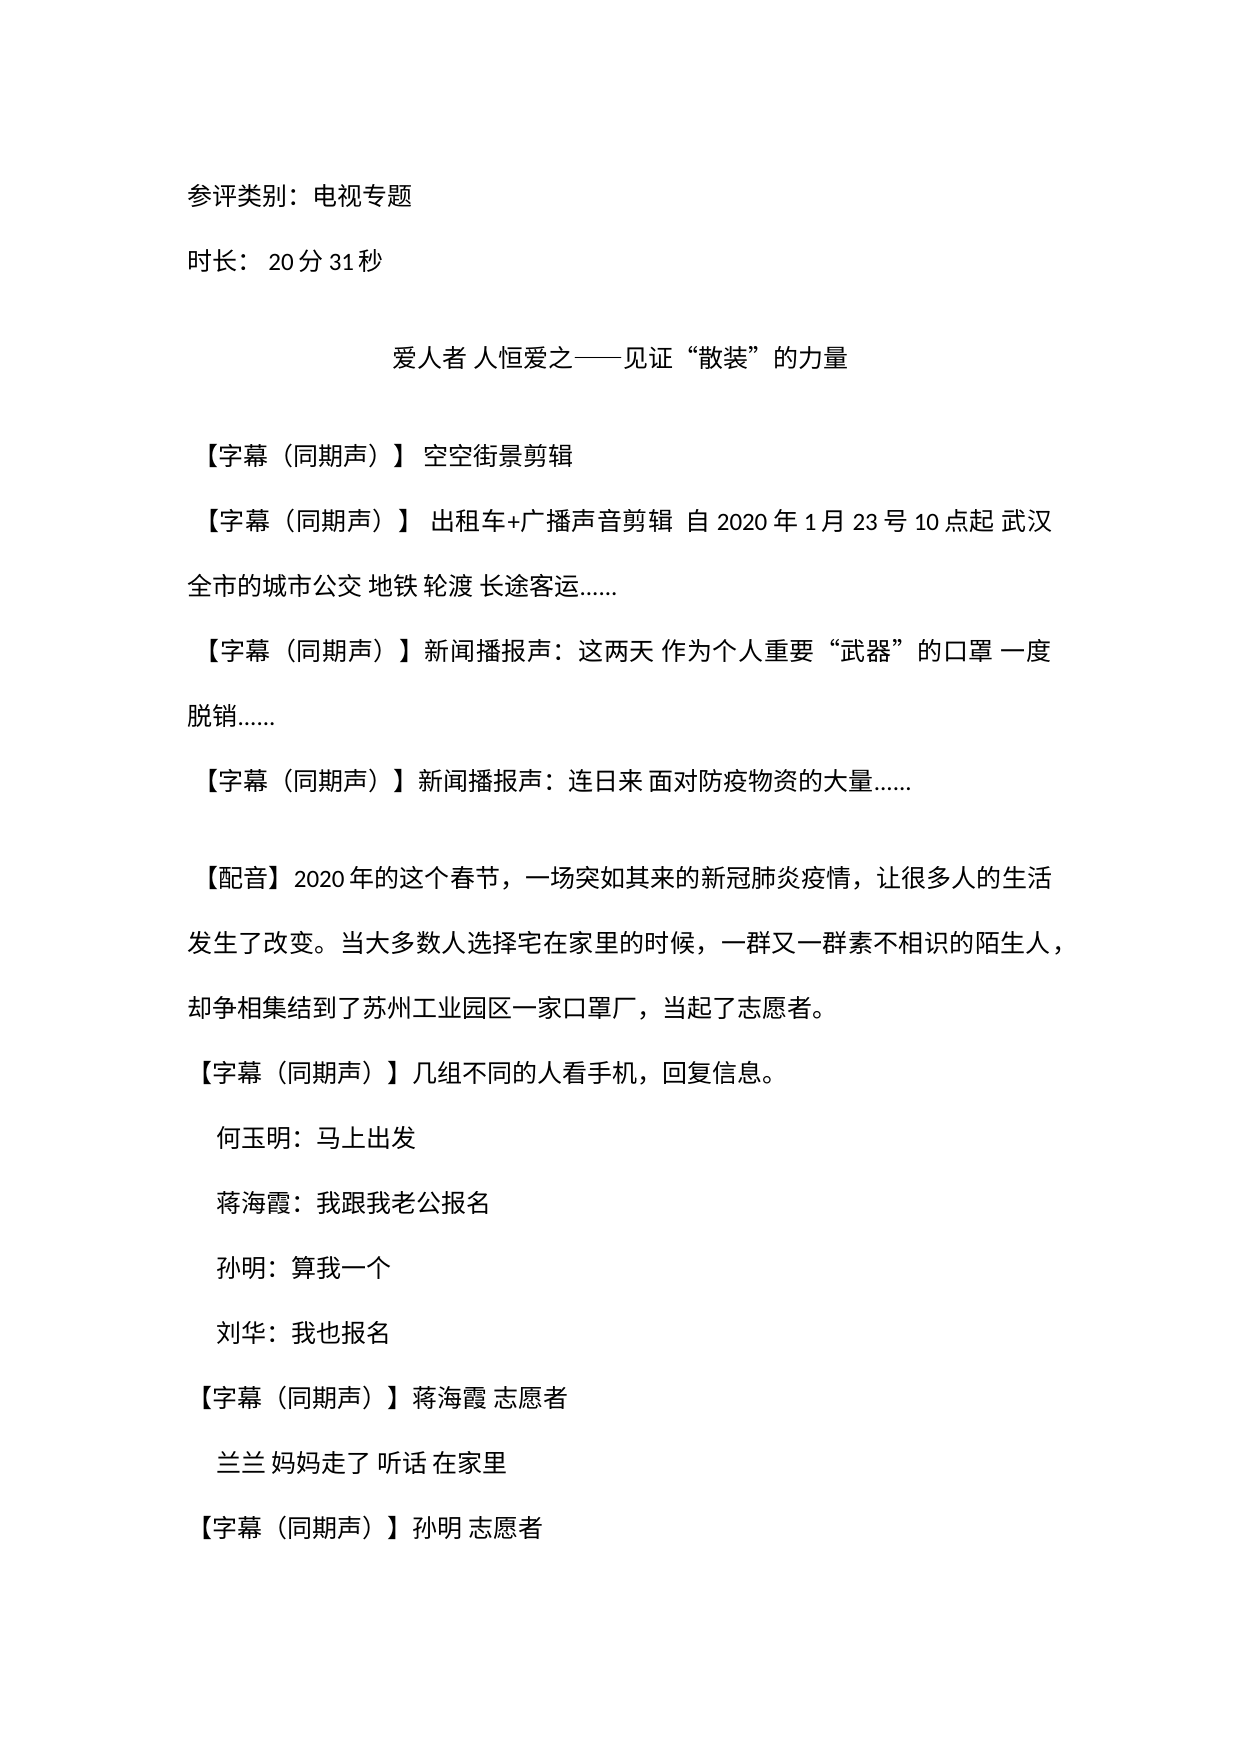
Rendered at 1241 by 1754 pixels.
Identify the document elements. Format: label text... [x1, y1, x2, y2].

text 时长： 20分31秒 [187, 227, 1053, 292]
text 刘华：我也报名 [187, 1299, 1053, 1364]
text 【配音】2020年的这个春节，一场突如其来的新冠肺炎疫情，让很多人的生活发生了改变。当大多数人选择宅在家里的时候，一群又一群素不相识的陌生人，却争相集结到了苏州工业园区一家口罩厂，当起了志愿者。 [187, 844, 1053, 1039]
text 【字幕（同期声）】 出租车+广播声音剪辑 自2020年1月23号10点起 武汉全市的城市公交 地铁 轮渡 长途客运...... [187, 487, 1053, 617]
text 【字幕（同期声）】新闻播报声：连日来 面对防疫物资的大量...... [187, 747, 1053, 812]
text 参评类别：电视专题 [187, 162, 1053, 227]
text 孙明：算我一个 [187, 1234, 1053, 1299]
text 蒋海霞：我跟我老公报名 [187, 1169, 1053, 1234]
text 【字幕（同期声）】蒋海霞 志愿者 [187, 1364, 1053, 1429]
text 【字幕（同期声）】 空空街景剪辑 [187, 422, 1053, 487]
text 【字幕（同期声）】孙明 志愿者 [187, 1494, 1053, 1559]
text 【字幕（同期声）】几组不同的人看手机，回复信息。 [187, 1039, 1053, 1104]
text 爱人者 人恒爱之——见证“散装”的力量 [187, 324, 1053, 389]
text 何玉明：马上出发 [187, 1104, 1053, 1169]
text 兰兰 妈妈走了 听话 在家里 [187, 1429, 1053, 1494]
text 【字幕（同期声）】新闻播报声：这两天 作为个人重要“武器”的口罩 一度脱销...... [187, 617, 1053, 747]
